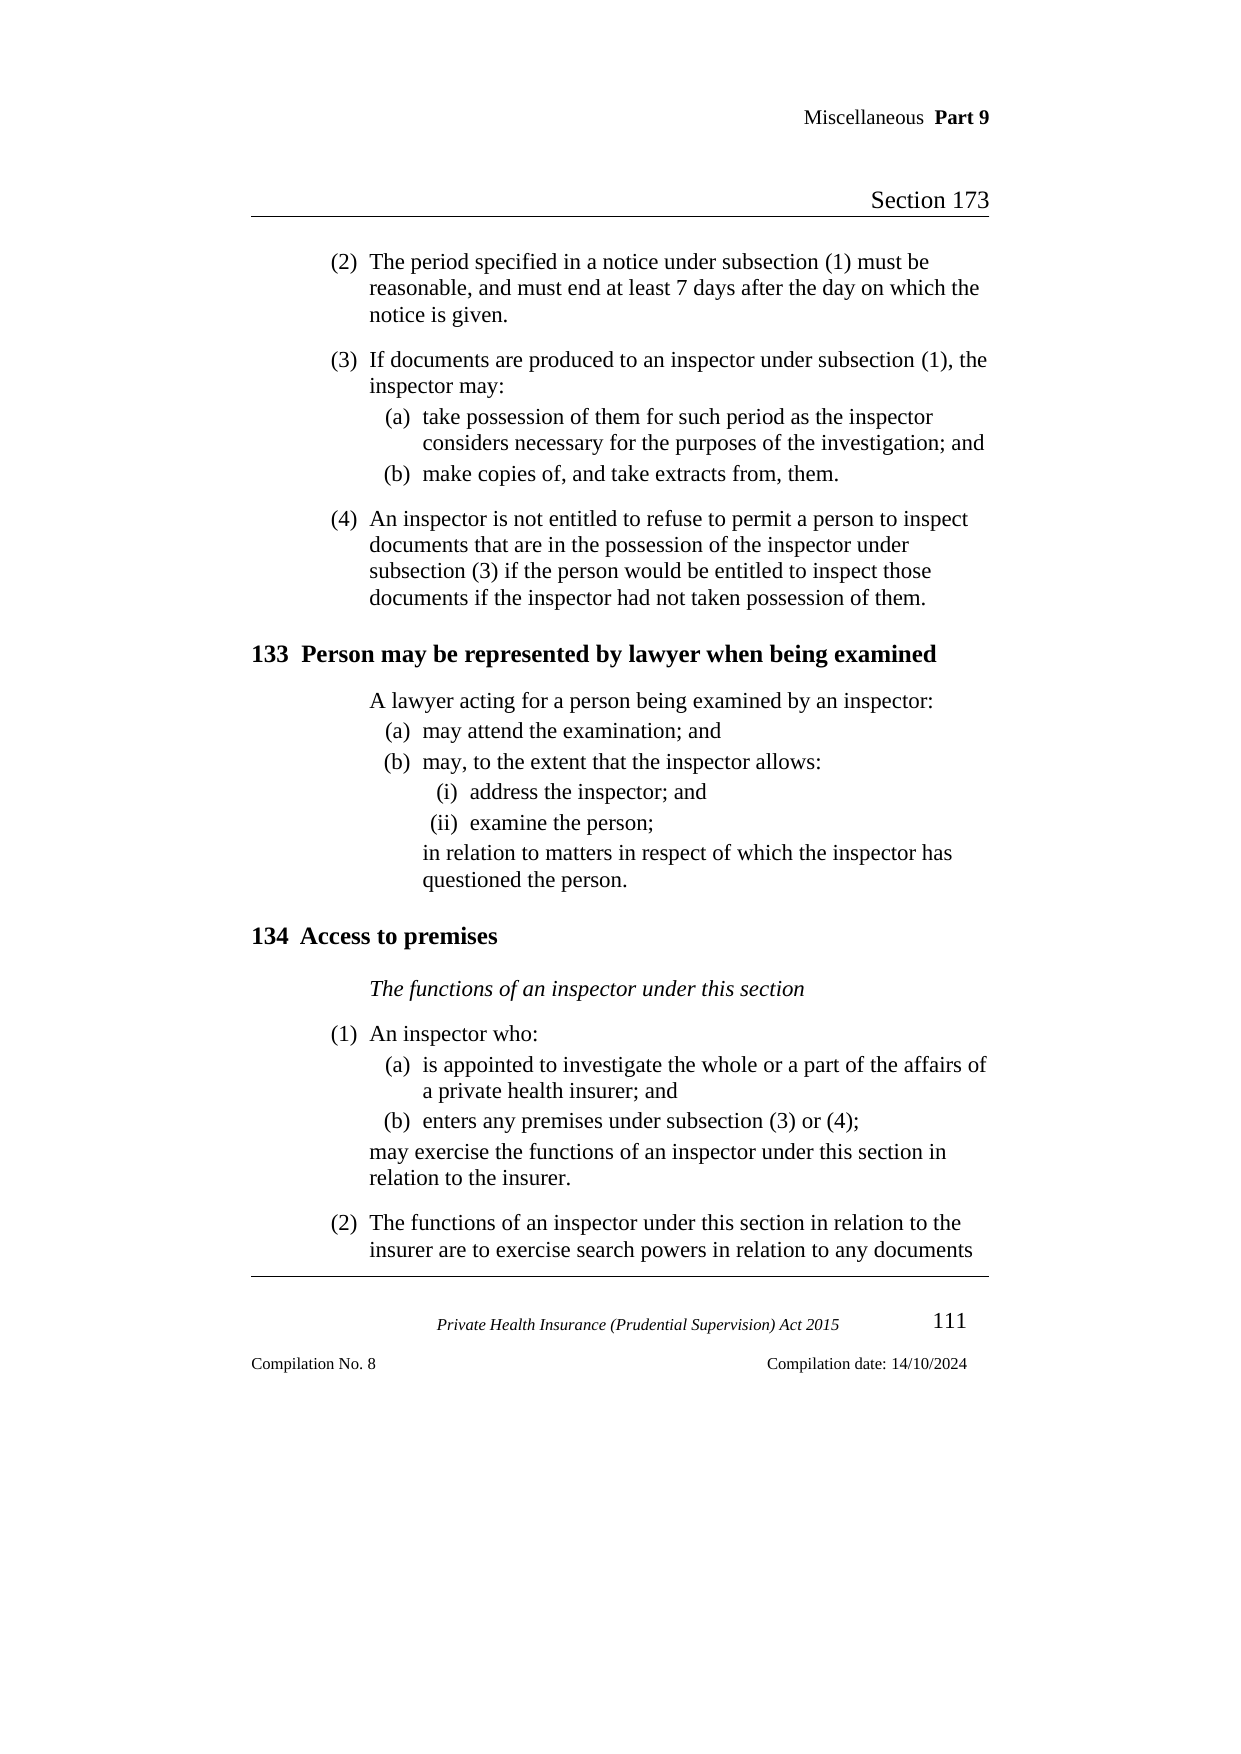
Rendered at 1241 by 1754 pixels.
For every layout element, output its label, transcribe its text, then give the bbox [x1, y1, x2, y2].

text The functions of an inspector under this section [369, 975, 989, 1001]
text (b) make copies of, and take extracts from, them. [251, 459, 989, 486]
text (2) The period specified in a notice under subsection (1) must be reasonable, and must end at least 7 days after the day on which the notice is given. [251, 248, 989, 327]
text (b) enters any premises under subsection (3) or (4); [251, 1107, 989, 1134]
text may exercise the functions of an inspector under this section in relation to the insurer. [369, 1138, 989, 1191]
text (b) may, to the extent that the inspector allows: [251, 748, 989, 774]
text A lawyer acting for a person being examined by an inspector: [251, 687, 989, 713]
text (i) address the inspector; and [251, 778, 989, 805]
text (1) An inspector who: [251, 1020, 989, 1046]
text (a) take possession of them for such period as the inspector considers necessary for the purposes of the investigation; and [251, 403, 989, 455]
text (a) is appointed to investigate the whole or a part of the affairs of a private health insurer; and [251, 1051, 989, 1103]
text 134 Access to premises [251, 921, 989, 950]
text (a) may attend the examination; and [251, 717, 989, 744]
text (4) An inspector is not entitled to refuse to permit a person to inspect documents that are in the possession of the inspector under subsection (3) if the person would be entitled to inspect those documents if the inspector had not taken possession of them. [251, 505, 989, 610]
text in relation to matters in respect of which the inspector has questioned the person. [251, 839, 989, 892]
text (ii) examine the person; [251, 809, 989, 835]
text (3) If documents are produced to an inspector under subsection (1), the inspector may: [251, 346, 989, 398]
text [251, 1209, 989, 1262]
text 133 Person may be represented by lawyer when being examined [251, 639, 989, 668]
